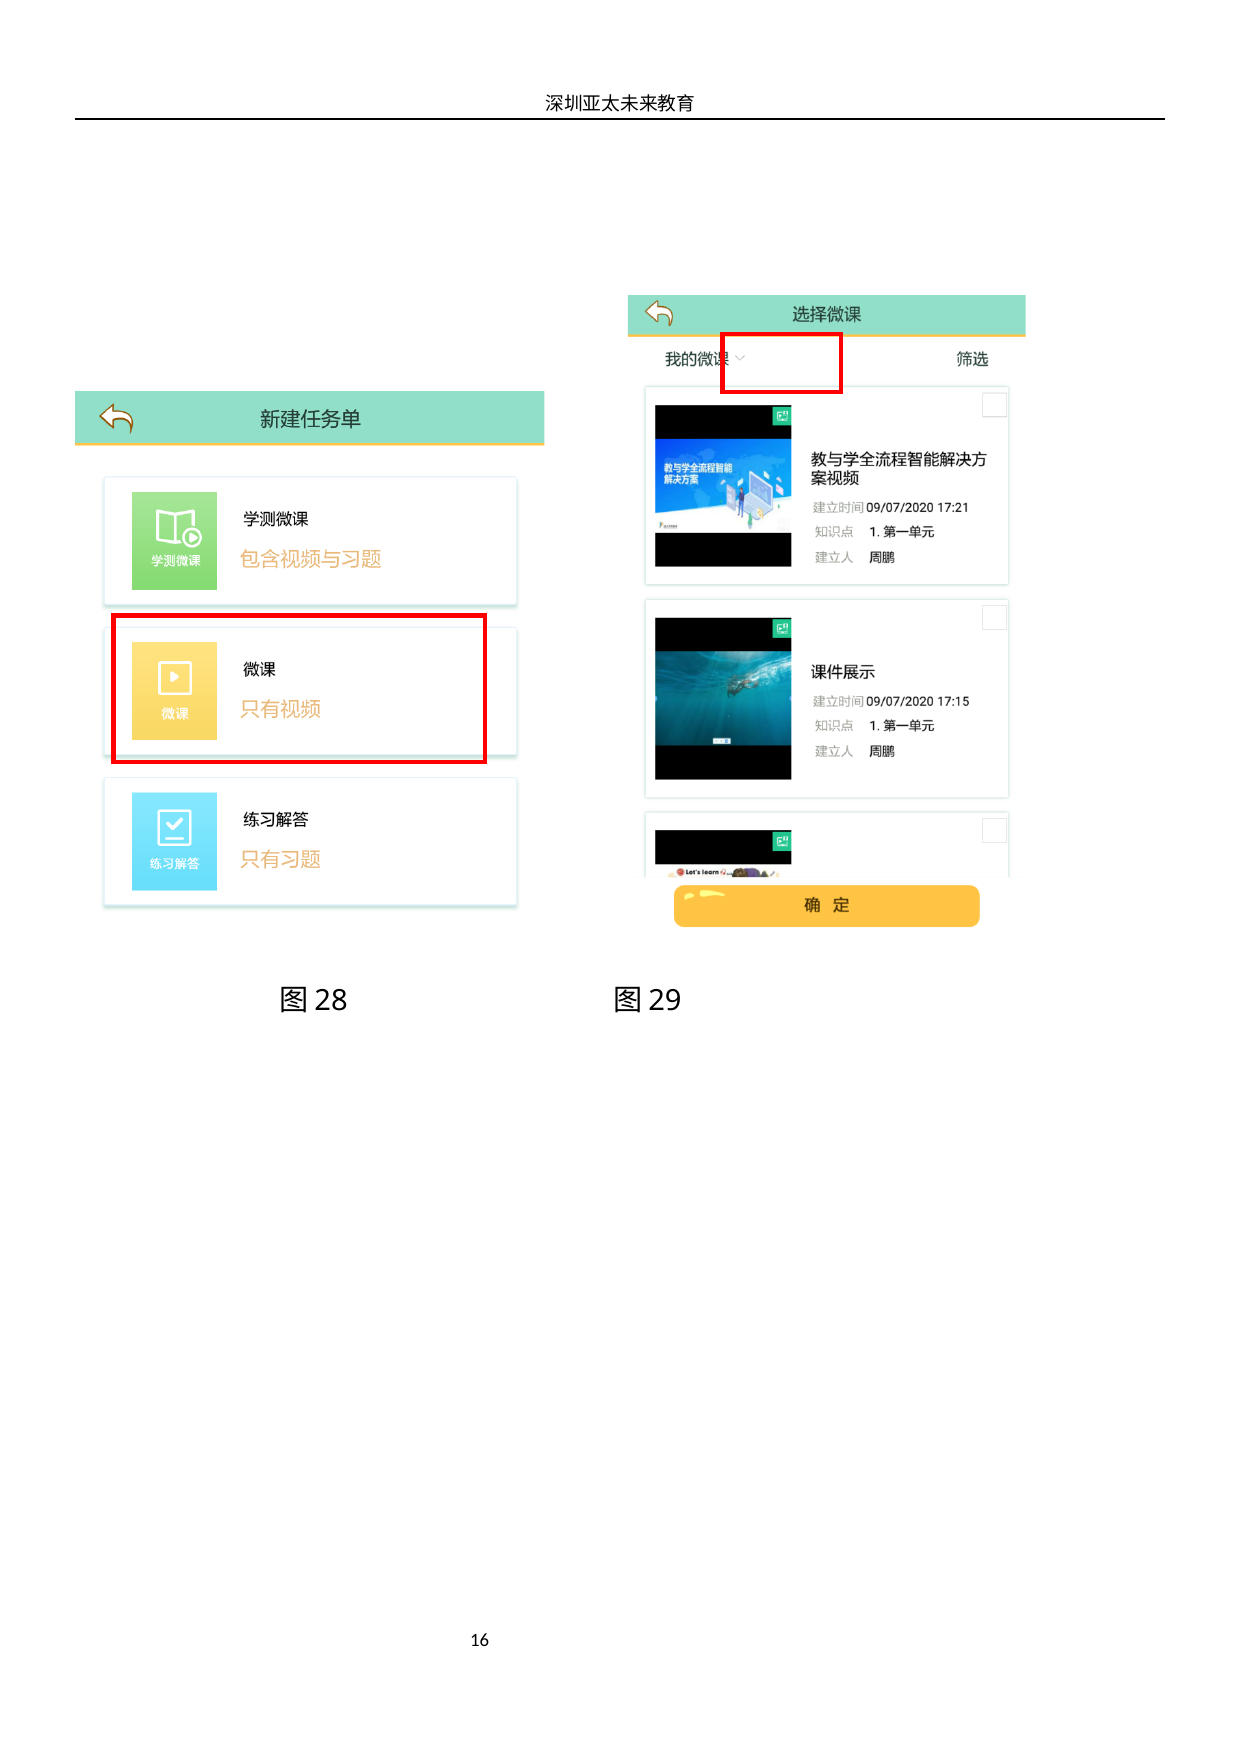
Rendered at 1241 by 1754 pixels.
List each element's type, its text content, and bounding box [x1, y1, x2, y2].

picture [627, 295, 1026, 938]
text 图28 图29 [75, 965, 1165, 1030]
picture [75, 391, 545, 938]
